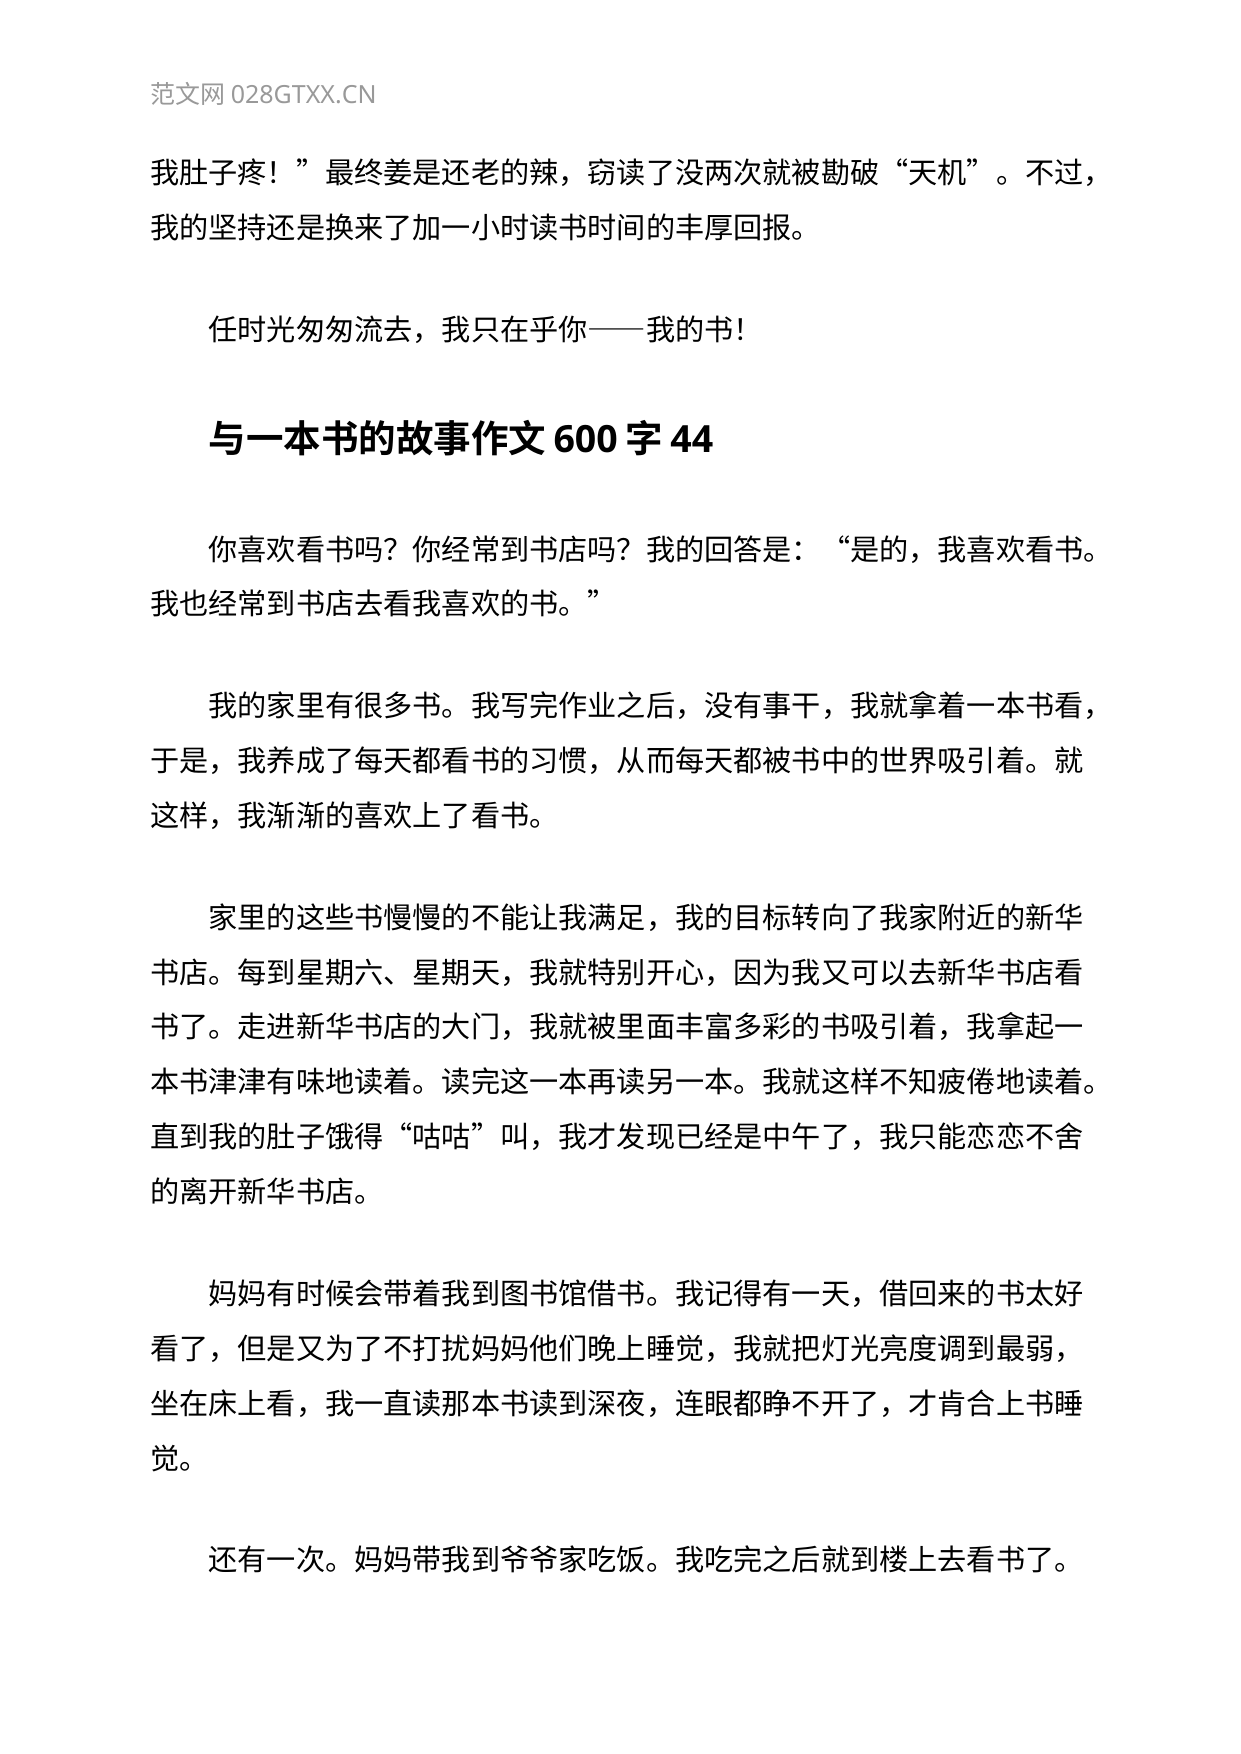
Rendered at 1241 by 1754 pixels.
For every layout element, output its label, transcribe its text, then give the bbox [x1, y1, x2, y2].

text 妈妈有时候会带着我到图书馆借书。我记得有一天，借回来的书太好看了，但是又为了不打扰妈妈他们晚上睡觉，我就把灯光亮度调到最弱，坐在床上看，我一直读那本书读到深夜，连眼都睁不开了，才肯合上书睡觉。 [150, 1271, 1090, 1477]
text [150, 150, 1090, 247]
text 任时光匆匆流去，我只在乎你——我的书！ [150, 307, 1090, 349]
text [150, 1537, 1090, 1579]
text 与一本书的故事作文600字44 [150, 408, 1090, 463]
text 家里的这些书慢慢的不能让我满足，我的目标转向了我家附近的新华书店。每到星期六、星期天，我就特别开心，因为我又可以去新华书店看书了。走进新华书店的大门，我就被里面丰富多彩的书吸引着，我拿起一本书津津有味地读着。读完这一本再读另一本。我就这样不知疲倦地读着。直到我的肚子饿得“咕咕”叫，我才发现已经是中午了，我只能恋恋不舍的离开新华书店。 [150, 894, 1090, 1211]
text 我的家里有很多书。我写完作业之后，没有事干，我就拿着一本书看，于是，我养成了每天都看书的习惯，从而每天都被书中的世界吸引着。就这样，我渐渐的喜欢上了看书。 [150, 683, 1090, 835]
text 你喜欢看书吗？你经常到书店吗？我的回答是：“是的，我喜欢看书。我也经常到书店去看我喜欢的书。” [150, 526, 1090, 623]
